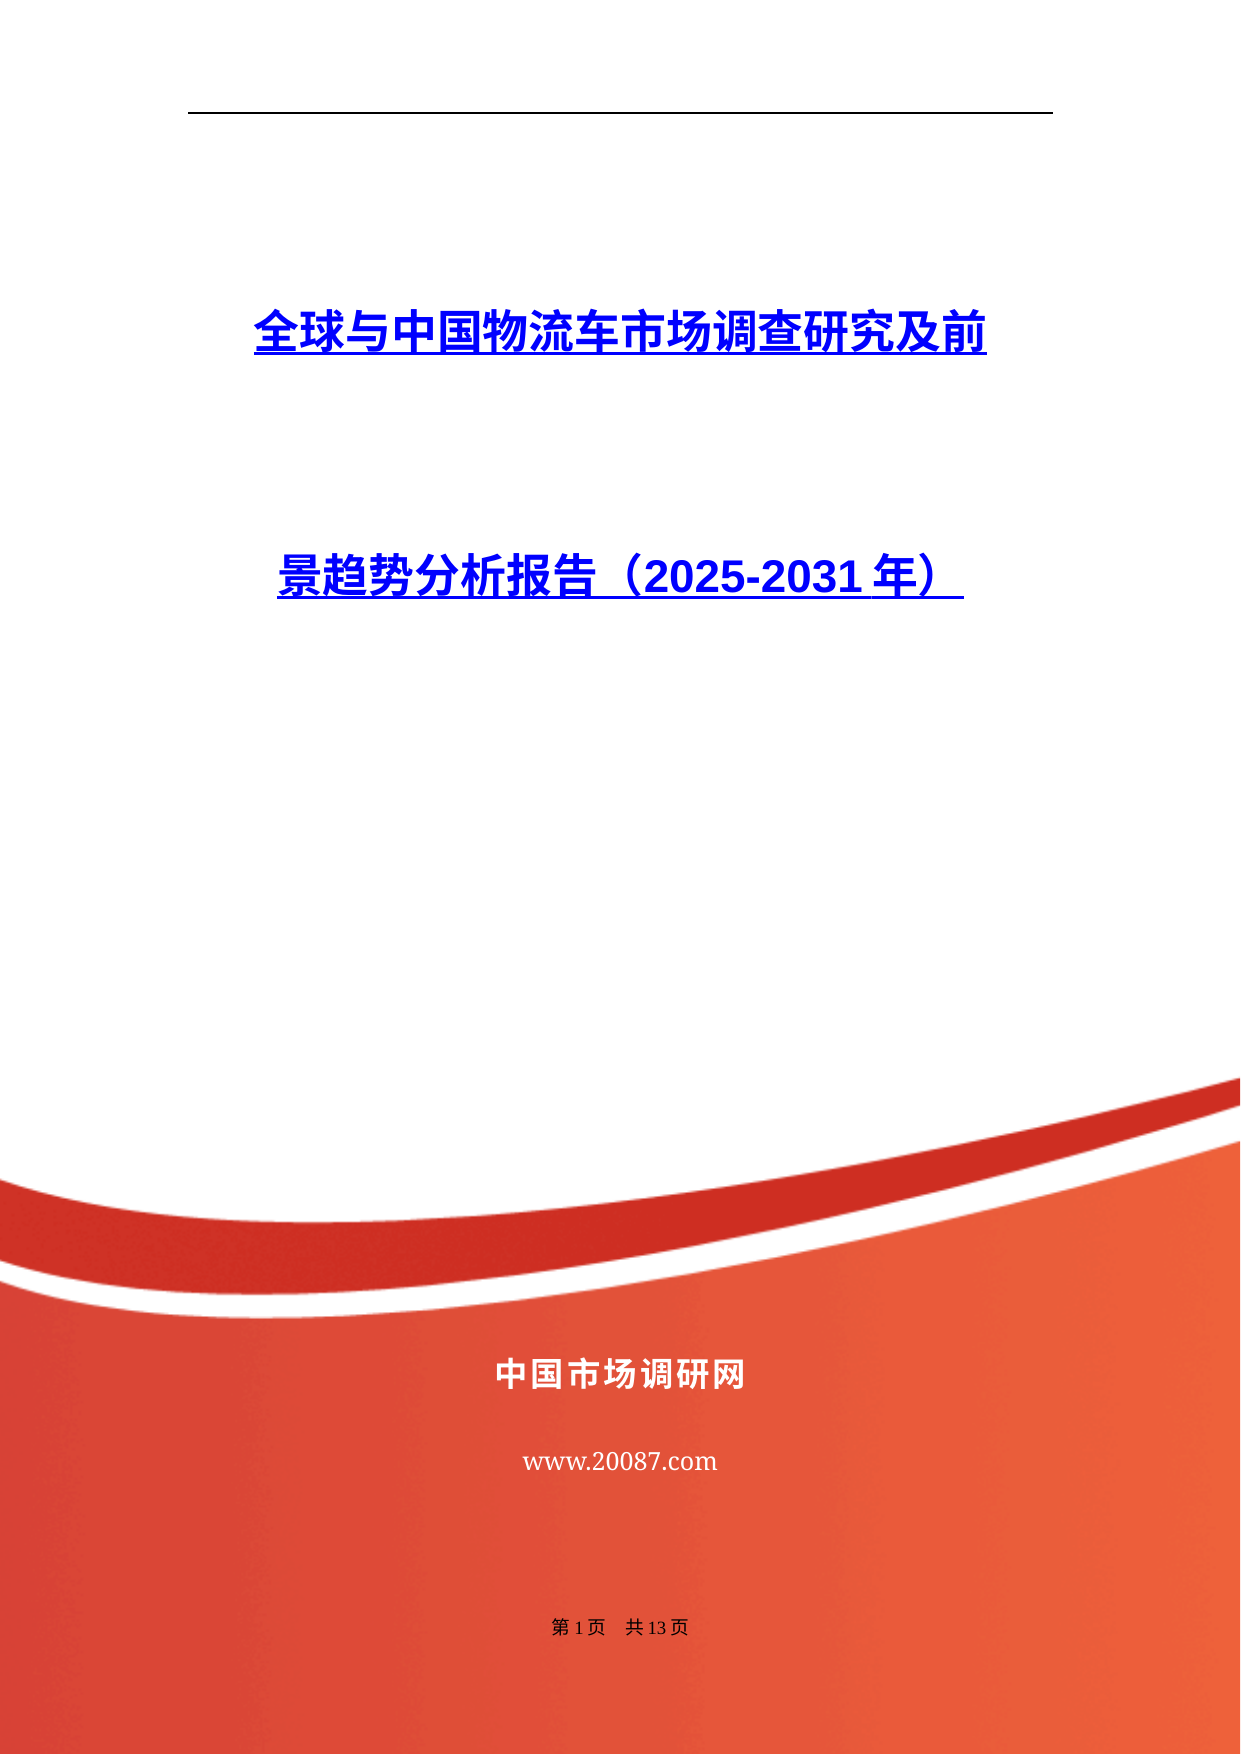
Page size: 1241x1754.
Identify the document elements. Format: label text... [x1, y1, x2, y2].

picture [0, 1006, 1241, 1754]
subtitle 中国市场调研网 [187, 1339, 1053, 1404]
text www.20087.com [187, 1428, 1053, 1493]
table_header 全球与中国物流车市场调查研究及前景趋势分析报告（2025-2031年） [188, 207, 1053, 773]
